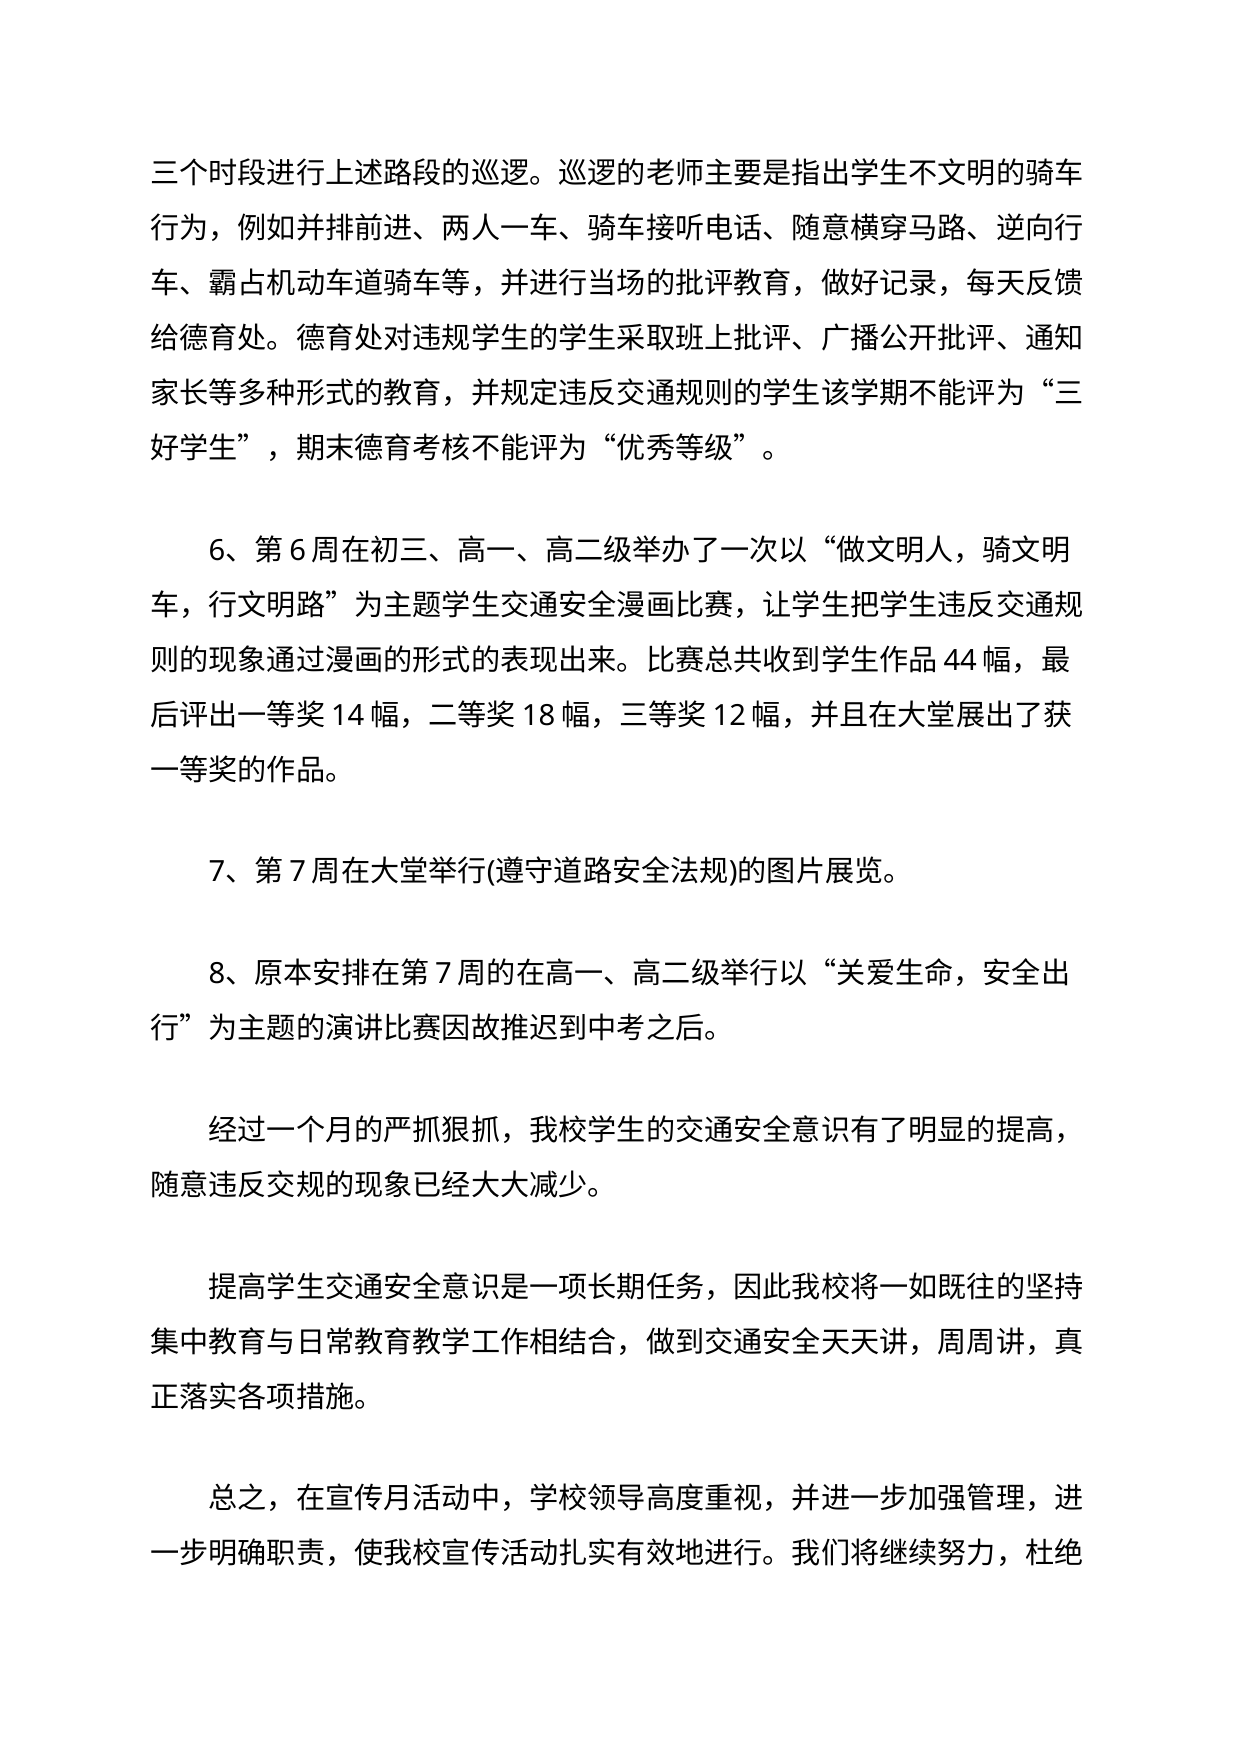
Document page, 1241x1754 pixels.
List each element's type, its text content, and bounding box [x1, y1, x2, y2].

text 6、第6周在初三、高一、高二级举办了一次以“做文明人，骑文明车，行文明路”为主题学生交通安全漫画比赛，让学生把学生违反交通规则的现象通过漫画的形式的表现出来。比赛总共收到学生作品44幅，最后评出一等奖14幅，二等奖18幅，三等奖12幅，并且在大堂展出了获一等奖的作品。 [150, 526, 1090, 788]
text 8、原本安排在第7周的在高一、高二级举行以“关爱生命，安全出行”为主题的演讲比赛因故推迟到中考之后。 [150, 950, 1090, 1047]
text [150, 1475, 1090, 1572]
text 7、第7周在大堂举行(遵守道路安全法规)的图片展览。 [150, 848, 1090, 890]
text 经过一个月的严抓狠抓，我校学生的交通安全意识有了明显的提高，随意违反交规的现象已经大大减少。 [150, 1107, 1090, 1204]
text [150, 150, 1090, 467]
text 提高学生交通安全意识是一项长期任务，因此我校将一如既往的坚持集中教育与日常教育教学工作相结合，做到交通安全天天讲，周周讲，真正落实各项措施。 [150, 1263, 1090, 1415]
